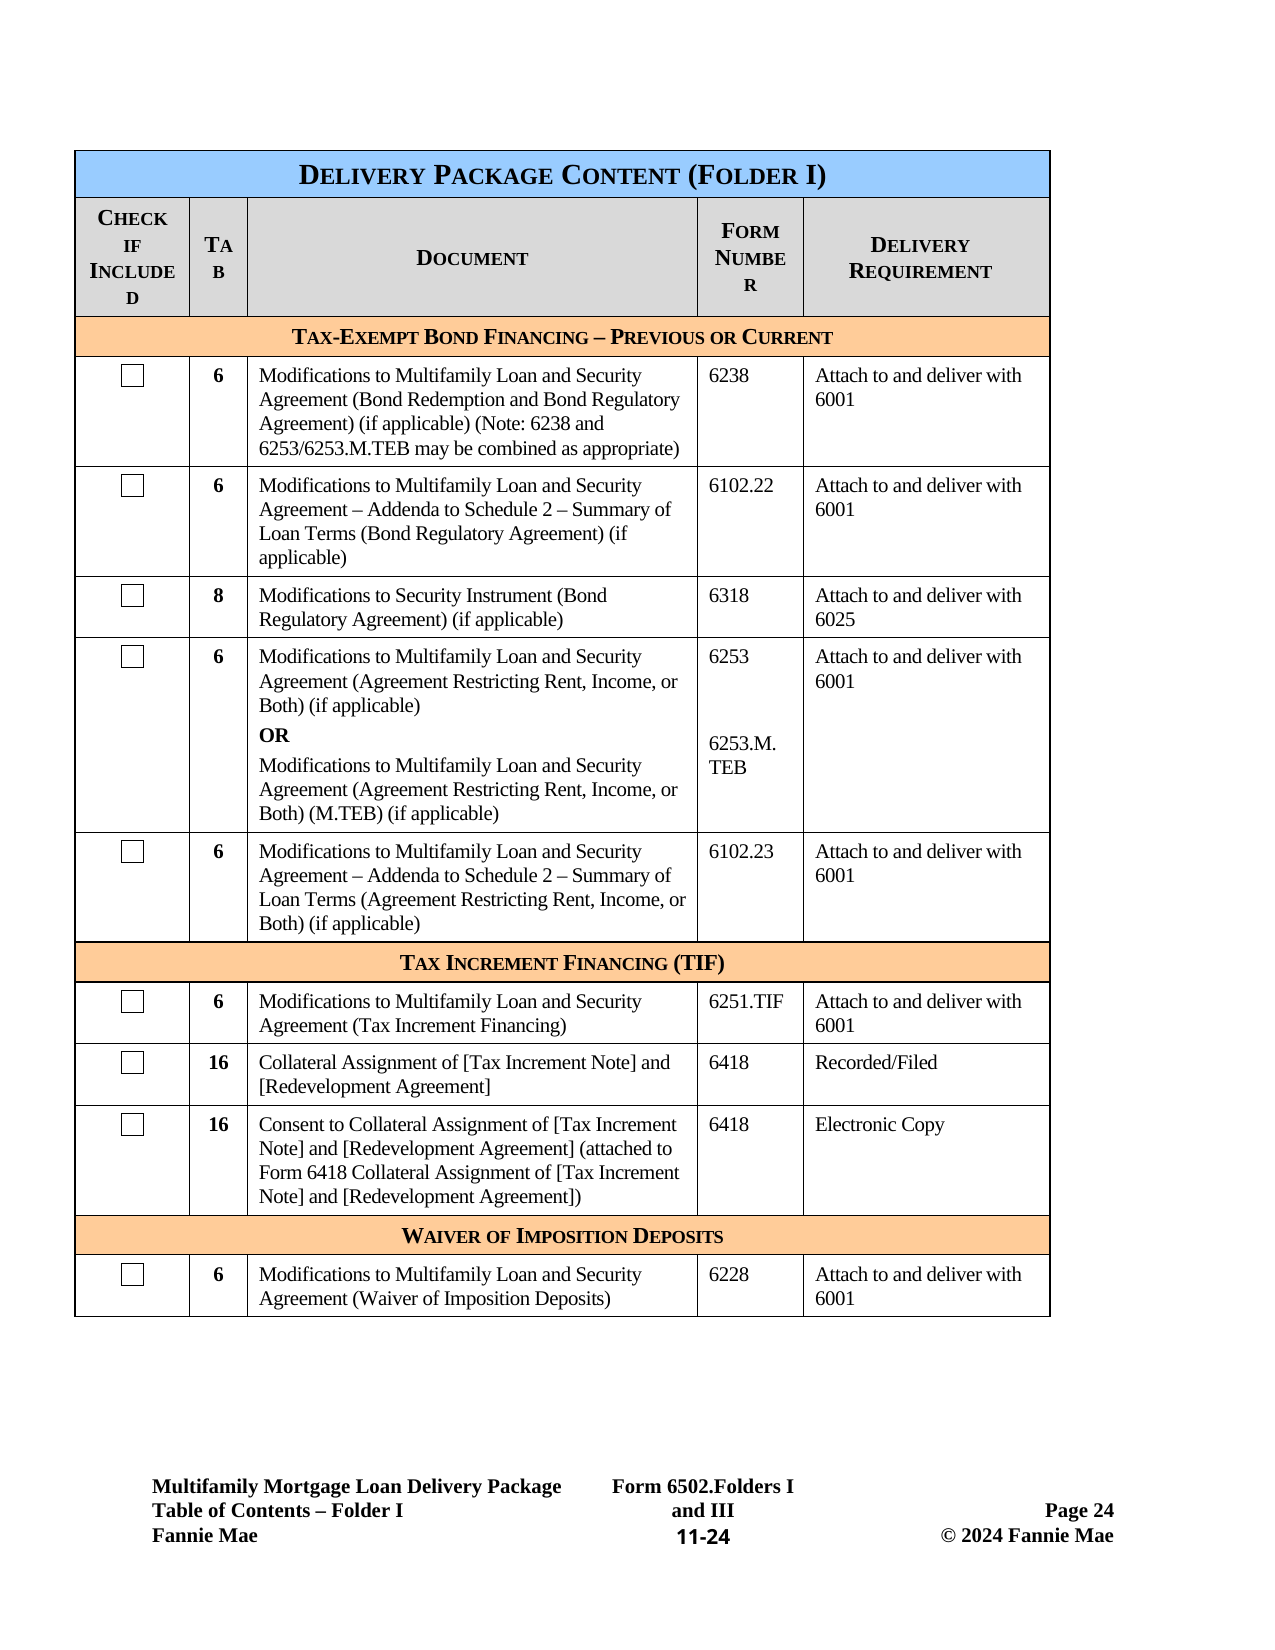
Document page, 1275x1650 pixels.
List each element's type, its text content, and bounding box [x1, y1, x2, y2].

table_cell Modifications to Multifamily Loan and Security Agreement – Addenda to Schedule 2 – Summary of Loan Terms (Bond Regulatory Agreement) (if applicable) [248, 467, 697, 576]
table_cell Check if Included [76, 198, 189, 316]
table_cell 16 [190, 1044, 247, 1105]
table_cell Tax Increment Financing (TIF) [76, 943, 1049, 981]
table_cell 6 [190, 638, 247, 832]
table_cell [76, 983, 189, 1043]
table_cell 6102.22 [698, 467, 803, 576]
table_cell Modifications to Multifamily Loan and Security Agreement (Agreement Restricting Rent, Income, or Both) (if applicable) OR Modifications to Multifamily Loan and Security Agreement (Agreement Restricting Rent, Income, or Both) (M.TEB) (if applicable) [248, 638, 697, 832]
table_cell Recorded/Filed [804, 1044, 1049, 1105]
table_cell [76, 833, 189, 941]
table_cell Attach to and deliver with 6001 [804, 357, 1049, 466]
table_cell 6 [190, 833, 247, 941]
table_cell Attach to and deliver with 6025 [804, 577, 1049, 637]
table_cell [76, 357, 189, 466]
table_cell [76, 1106, 189, 1214]
table_cell Modifications to Multifamily Loan and Security Agreement (Tax Increment Financing) [248, 983, 697, 1043]
table_cell [76, 638, 189, 832]
table_cell 6 [190, 357, 247, 466]
table_cell Consent to Collateral Assignment of [Tax Increment Note] and [Redevelopment Agreement] (attached to Form 6418 Collateral Assignment of [Tax Increment Note] and [Redevelopment Agreement]) [248, 1106, 697, 1214]
table_cell Delivery Requirement [804, 198, 1049, 316]
table_cell Collateral Assignment of [Tax Increment Note] and [Redevelopment Agreement] [248, 1044, 697, 1105]
table_cell [76, 1255, 189, 1316]
table_cell Electronic Copy [804, 1106, 1049, 1214]
table_header Delivery Package Content (Folder I) [76, 151, 1049, 197]
table_cell Tab [190, 198, 247, 316]
table_cell 6418 [698, 1044, 803, 1105]
table_cell Attach to and deliver with 6001 [804, 833, 1049, 941]
table_cell Attach to and deliver with 6001 [804, 1255, 1049, 1316]
table_cell 6 [190, 467, 247, 576]
table_cell 6238 [698, 357, 803, 466]
table_cell Attach to and deliver with 6001 [804, 983, 1049, 1043]
table_cell 6253 6253.M. TEB [698, 638, 803, 832]
table_cell 6 [190, 983, 247, 1043]
table_cell 6102.23 [698, 833, 803, 941]
table_cell [76, 467, 189, 576]
table_cell 6 [190, 1255, 247, 1316]
table_cell Document [248, 198, 697, 316]
table_cell Tax-Exempt Bond Financing – Previous or Current [76, 317, 1049, 356]
table_cell 6251.TIF [698, 983, 803, 1043]
table_cell 8 [190, 577, 247, 637]
table_cell Attach to and deliver with 6001 [804, 467, 1049, 576]
table_cell Modifications to Multifamily Loan and Security Agreement – Addenda to Schedule 2 – Summary of Loan Terms (Agreement Restricting Rent, Income, or Both) (if applicable) [248, 833, 697, 941]
table_cell Attach to and deliver with 6001 [804, 638, 1049, 832]
table_cell 6318 [698, 577, 803, 637]
table_cell Form Number [698, 198, 803, 316]
table_cell Modifications to Multifamily Loan and Security Agreement (Waiver of Imposition Deposits) [248, 1255, 697, 1316]
table_cell [76, 577, 189, 637]
table_cell Waiver of Imposition Deposits [76, 1216, 1049, 1254]
table_cell Modifications to Security Instrument (Bond Regulatory Agreement) (if applicable) [248, 577, 697, 637]
table_cell [76, 1044, 189, 1105]
table_cell 6228 [698, 1255, 803, 1316]
table_cell 6418 [698, 1106, 803, 1214]
table_cell 16 [190, 1106, 247, 1214]
